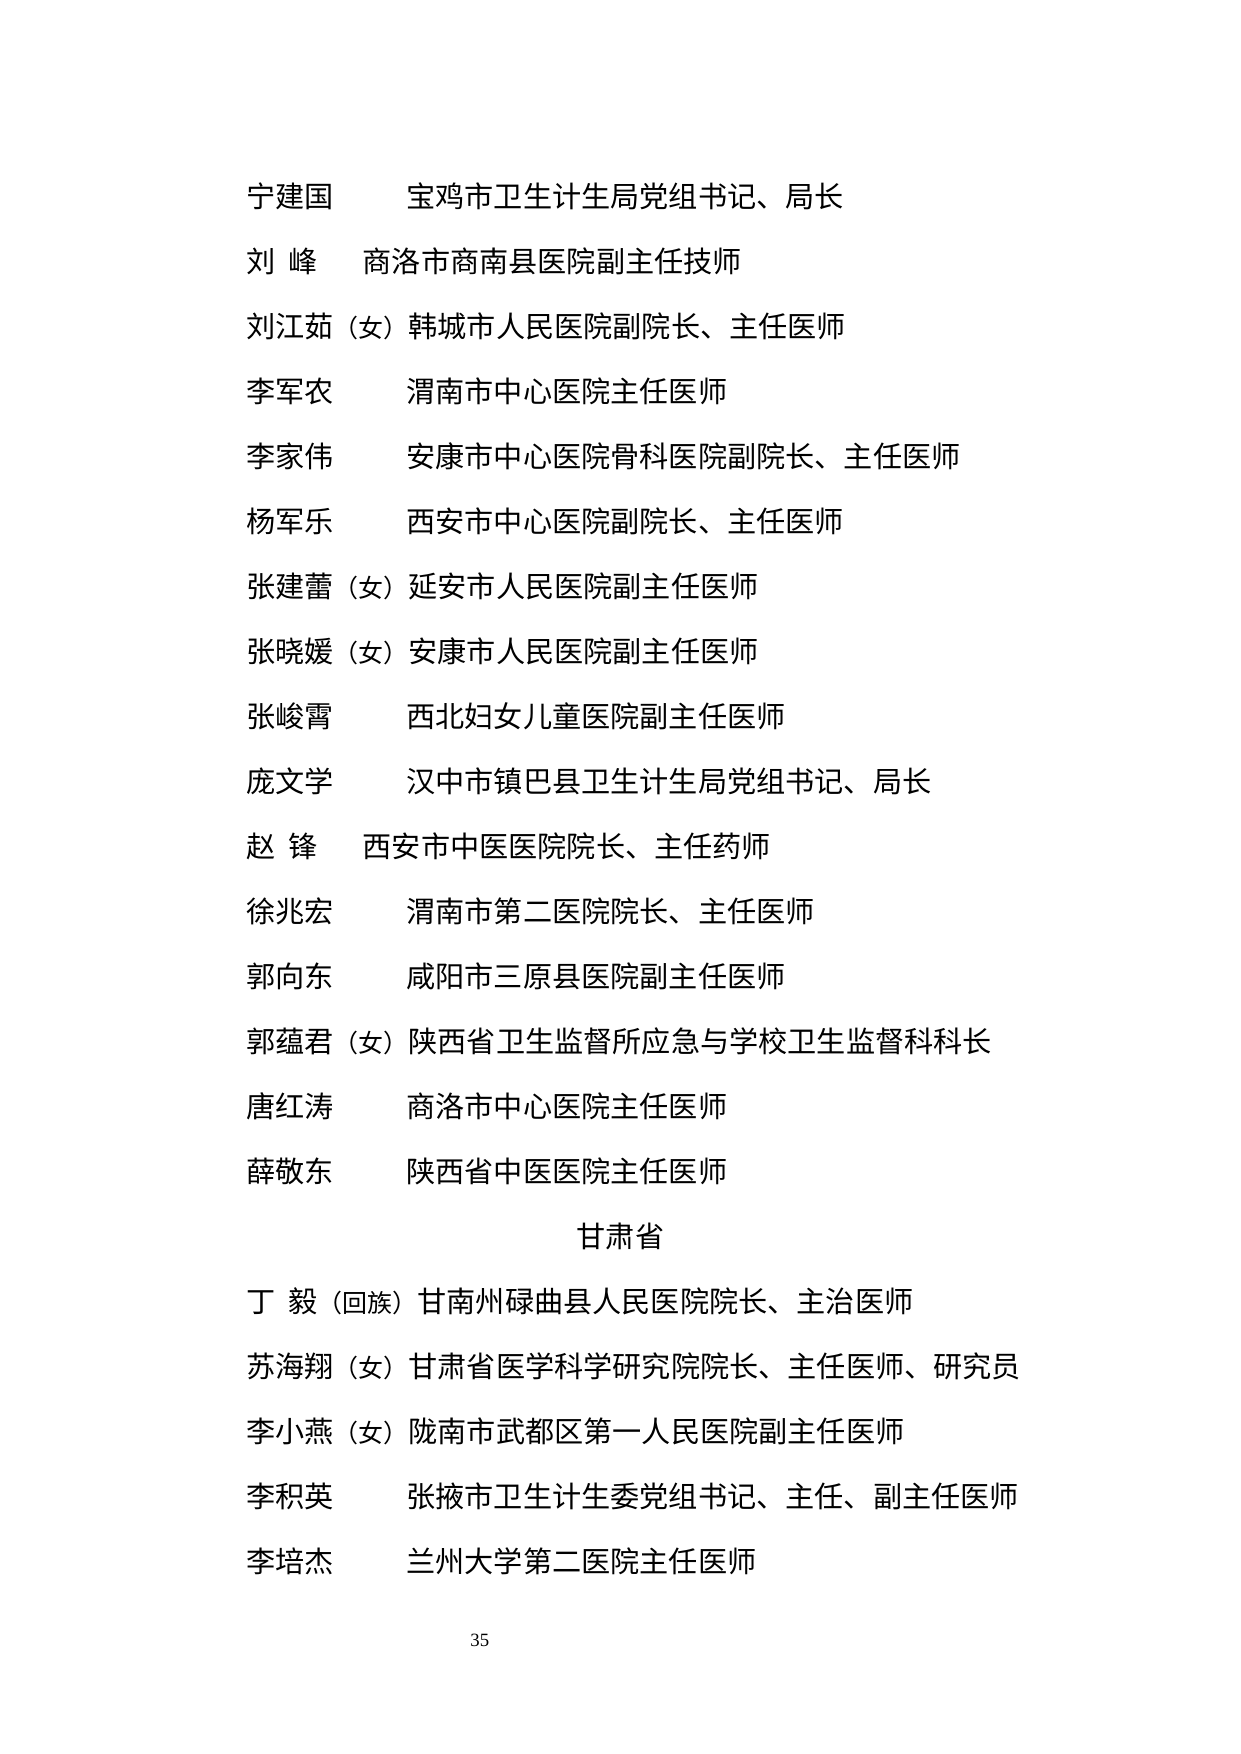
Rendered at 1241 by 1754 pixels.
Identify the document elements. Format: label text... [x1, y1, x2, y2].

text 甘肃省 [187, 1202, 1053, 1267]
text 唐红涛 商洛市中心医院主任医师 [187, 1072, 1053, 1137]
text 刘江茹（女）韩城市人民医院副院长、主任医师 [187, 292, 1053, 357]
text 宁建国 宝鸡市卫生计生局党组书记、局长 [187, 162, 1053, 227]
text 张峻霄 西北妇女儿童医院副主任医师 [187, 682, 1053, 747]
text 张晓媛（女）安康市人民医院副主任医师 [187, 617, 1053, 682]
text 赵 锋 西安市中医医院院长、主任药师 [187, 812, 1053, 877]
text 庞文学 汉中市镇巴县卫生计生局党组书记、局长 [187, 747, 1053, 812]
text 苏海翔（女）甘肃省医学科学研究院院长、主任医师、研究员 [187, 1332, 1053, 1397]
text 张建蕾（女）延安市人民医院副主任医师 [187, 552, 1053, 617]
text 李小燕（女）陇南市武都区第一人民医院副主任医师 [187, 1397, 1053, 1462]
text 徐兆宏 渭南市第二医院院长、主任医师 [187, 877, 1053, 942]
text 薛敬东 陕西省中医医院主任医师 [187, 1137, 1053, 1202]
text 刘 峰 商洛市商南县医院副主任技师 [187, 227, 1053, 292]
text 李培杰 兰州大学第二医院主任医师 [187, 1527, 1053, 1592]
text 郭向东 咸阳市三原县医院副主任医师 [187, 942, 1053, 1007]
text 丁 毅（回族）甘南州碌曲县人民医院院长、主治医师 [187, 1267, 1053, 1332]
text 杨军乐 西安市中心医院副院长、主任医师 [187, 487, 1053, 552]
text 李积英 张掖市卫生计生委党组书记、主任、副主任医师 [187, 1462, 1053, 1527]
text 李军农 渭南市中心医院主任医师 [187, 357, 1053, 422]
text 李家伟 安康市中心医院骨科医院副院长、主任医师 [187, 422, 1053, 487]
text 郭蕴君（女）陕西省卫生监督所应急与学校卫生监督科科长 [187, 1007, 1053, 1072]
